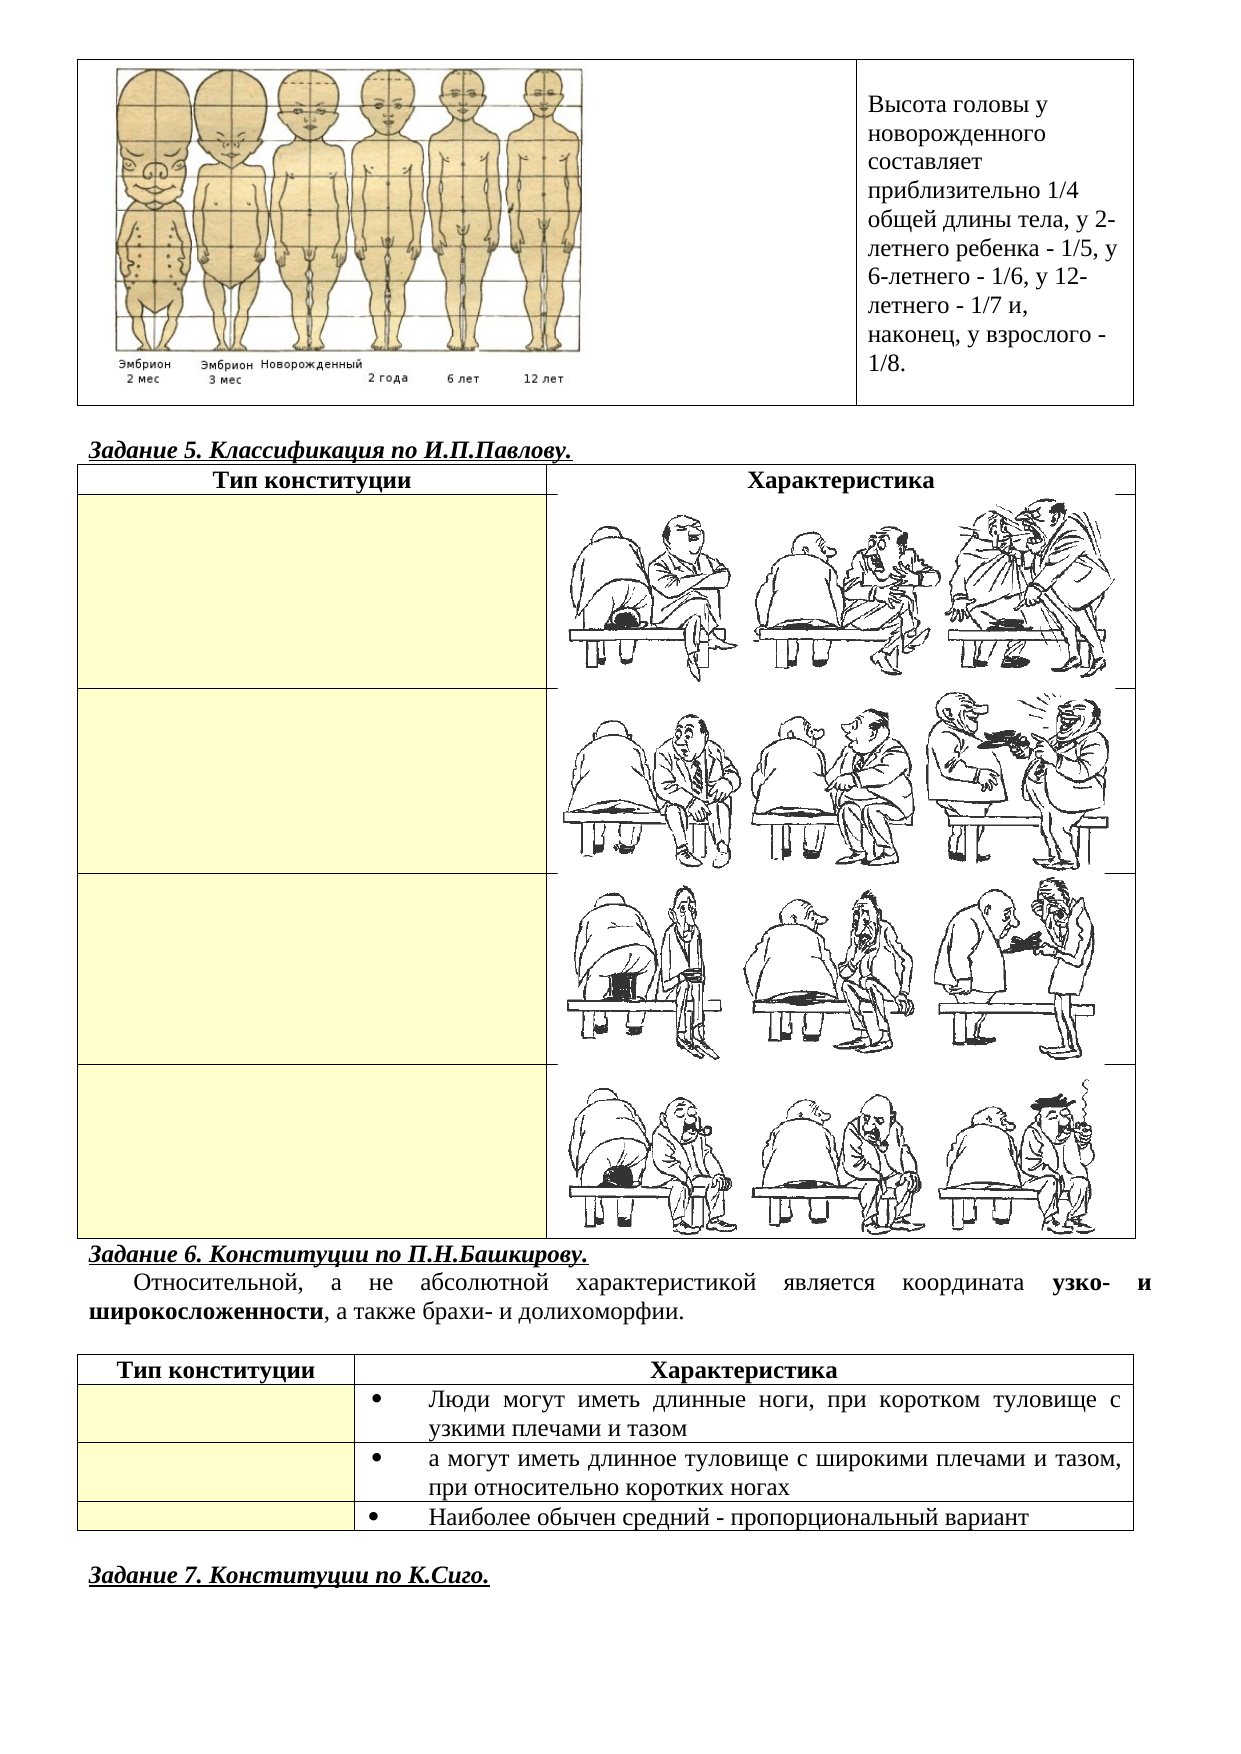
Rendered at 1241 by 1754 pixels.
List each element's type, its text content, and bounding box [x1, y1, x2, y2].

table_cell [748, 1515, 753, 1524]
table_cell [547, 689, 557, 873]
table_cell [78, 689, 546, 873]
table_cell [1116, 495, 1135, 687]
text Задание 6. Конституции по П.Н.Башкирову. [89, 1239, 1152, 1267]
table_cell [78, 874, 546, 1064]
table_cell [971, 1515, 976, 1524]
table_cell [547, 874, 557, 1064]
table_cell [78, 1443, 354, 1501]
picture [557, 494, 1116, 1238]
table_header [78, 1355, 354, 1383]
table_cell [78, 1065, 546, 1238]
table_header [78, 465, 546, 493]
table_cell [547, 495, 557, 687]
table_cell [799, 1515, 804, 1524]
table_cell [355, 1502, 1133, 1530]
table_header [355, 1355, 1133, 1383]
text Задание 7. Конституции по К.Сиго. [89, 1560, 1152, 1589]
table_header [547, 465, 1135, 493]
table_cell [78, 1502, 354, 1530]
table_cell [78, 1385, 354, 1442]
text Относительной, а не абсолютной характеристикой является координата узко- и широкосложенности, а также брахи- и долихоморфии. [89, 1267, 1152, 1325]
text Задание 5. Классификация по И.П.Павлову. [89, 435, 1152, 464]
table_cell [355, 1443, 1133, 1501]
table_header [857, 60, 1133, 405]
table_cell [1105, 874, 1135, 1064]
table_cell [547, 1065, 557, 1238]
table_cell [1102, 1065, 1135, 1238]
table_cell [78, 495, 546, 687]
picture [88, 60, 608, 389]
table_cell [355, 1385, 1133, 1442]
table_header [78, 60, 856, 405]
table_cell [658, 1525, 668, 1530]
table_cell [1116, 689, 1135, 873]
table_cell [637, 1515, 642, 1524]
